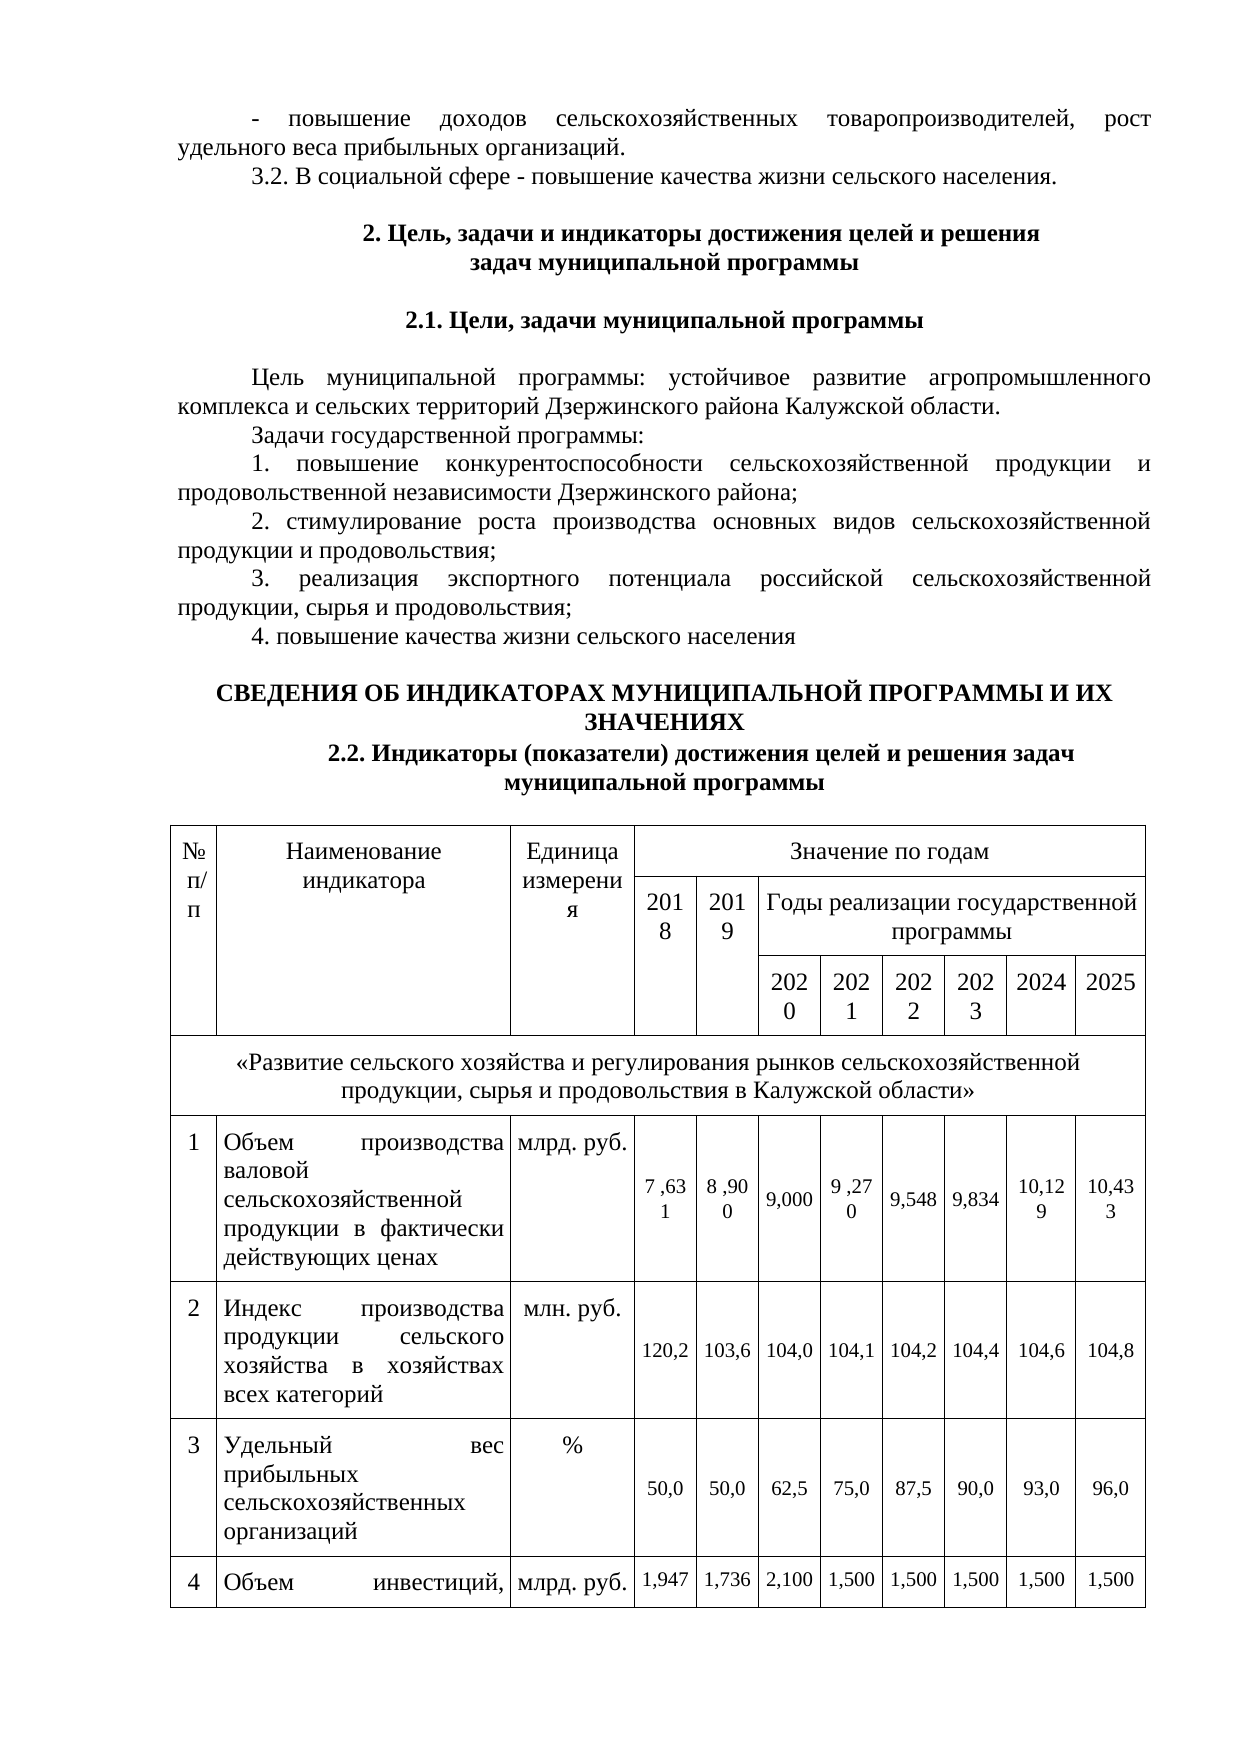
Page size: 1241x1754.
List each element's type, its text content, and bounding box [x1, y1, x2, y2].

table_cell 104,0 [759, 1282, 820, 1418]
table_cell 96,0 [1076, 1419, 1145, 1556]
text 2. стимулирование роста производства основных видов сельскохозяйственной продукции и продовольствия; [177, 506, 1152, 563]
table_cell 4 [171, 1557, 216, 1607]
table_cell Годы реализации государственной программы [759, 877, 1145, 955]
table_cell Индекс производства продукции сельского хозяйства в хозяйствах всех категорий [217, 1282, 510, 1418]
table_cell 1,500 [1007, 1557, 1075, 1607]
table_cell 2 [171, 1282, 216, 1418]
table_header № п/п [171, 826, 216, 1035]
table_cell 104,4 [945, 1282, 1006, 1418]
table_cell Удельный вес прибыльных сельскохозяйственных организаций [217, 1419, 510, 1556]
table_cell 9,548 [883, 1116, 944, 1281]
table_cell 9,000 [759, 1116, 820, 1281]
table_cell 10,433 [1076, 1116, 1145, 1281]
table_cell 104,1 [821, 1282, 882, 1418]
table_cell 2018 [635, 877, 696, 1035]
table_cell 93,0 [1007, 1419, 1075, 1556]
table_cell 1,947 [635, 1557, 696, 1607]
text 3.2. В социальной сфере - повышение качества жизни сельского населения. [177, 161, 1152, 190]
table_cell 3 [171, 1419, 216, 1556]
table_cell «Развитие сельского хозяйства и регулирования рынков сельскохозяйственной продукции, сырья и продовольствия в Калужской области» [171, 1036, 1145, 1115]
table_header Значение по годам [635, 826, 1145, 876]
table_cell млрд. руб. [511, 1557, 634, 1607]
table_cell 1,500 [945, 1557, 1006, 1607]
text СВЕДЕНИЯ ОБ ИНДИКАТОРАХ МУНИЦИПАЛЬНОЙ ПРОГРАММЫ И ИХ ЗНАЧЕНИЯХ [177, 678, 1152, 736]
table_cell 2021 [821, 956, 882, 1035]
table_cell 1,736 [697, 1557, 758, 1607]
table_cell 104,2 [883, 1282, 944, 1418]
table_cell 2024 [1007, 956, 1075, 1035]
text задач муниципальной программы [177, 247, 1152, 276]
text Цель муниципальной программы: устойчивое развитие агропромышленного комплекса и сельских территорий Дзержинского района Калужской области. [177, 362, 1152, 420]
table_cell 10,129 [1007, 1116, 1075, 1281]
table_cell 2022 [883, 956, 944, 1035]
text 2.2. Индикаторы (показатели) достижения целей и решения задач муниципальной программы [177, 738, 1152, 796]
table_cell 2019 [697, 877, 758, 1035]
table_cell Объем производства валовой сельскохозяйственной продукции в фактически действующих ценах [217, 1116, 510, 1281]
table_cell 2023 [945, 956, 1006, 1035]
text 4. повышение качества жизни сельского населения [177, 621, 1152, 650]
table_cell 75,0 [821, 1419, 882, 1556]
text 2.1. Цели, задачи муниципальной программы [177, 305, 1152, 333]
table_cell млн. руб. [511, 1282, 634, 1418]
table_cell 50,0 [697, 1419, 758, 1556]
table_cell 1,500 [821, 1557, 882, 1607]
table_cell % [511, 1419, 634, 1556]
table_cell 1,500 [1076, 1557, 1145, 1607]
table_cell 2020 [759, 956, 820, 1035]
table_cell 7 ,631 [635, 1116, 696, 1281]
table_cell 1 [171, 1116, 216, 1281]
table_cell 103,6 [697, 1282, 758, 1418]
table_header Наименование индикатора [217, 826, 510, 1035]
table_cell 90,0 [945, 1419, 1006, 1556]
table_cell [217, 1557, 510, 1607]
table_header Единица измерения [511, 826, 634, 1035]
text Задачи государственной программы: [177, 420, 1152, 448]
table_cell 2025 [1076, 956, 1145, 1035]
table_cell 62,5 [759, 1419, 820, 1556]
table_cell 120,2 [635, 1282, 696, 1418]
table_cell 8 ,900 [697, 1116, 758, 1281]
table_cell 104,6 [1007, 1282, 1075, 1418]
table_cell 87,5 [883, 1419, 944, 1556]
text - повышение доходов сельскохозяйственных товаропроизводителей, рост удельного веса прибыльных организаций. [177, 103, 1152, 161]
text 1. повышение конкурентоспособности сельскохозяйственной продукции и продовольственной независимости Дзержинского района; [177, 448, 1152, 506]
table_cell 2,100 [759, 1557, 820, 1607]
table_cell млрд. руб. [511, 1116, 634, 1281]
table_cell 104,8 [1076, 1282, 1145, 1418]
table_cell 9 ,270 [821, 1116, 882, 1281]
table_cell 50,0 [635, 1419, 696, 1556]
text 3. реализация экспортного потенциала российской сельскохозяйственной продукции, сырья и продовольствия; [177, 563, 1152, 621]
table_cell 9,834 [945, 1116, 1006, 1281]
table_cell 1,500 [883, 1557, 944, 1607]
text 2. Цель, задачи и индикаторы достижения целей и решения [177, 218, 1152, 247]
